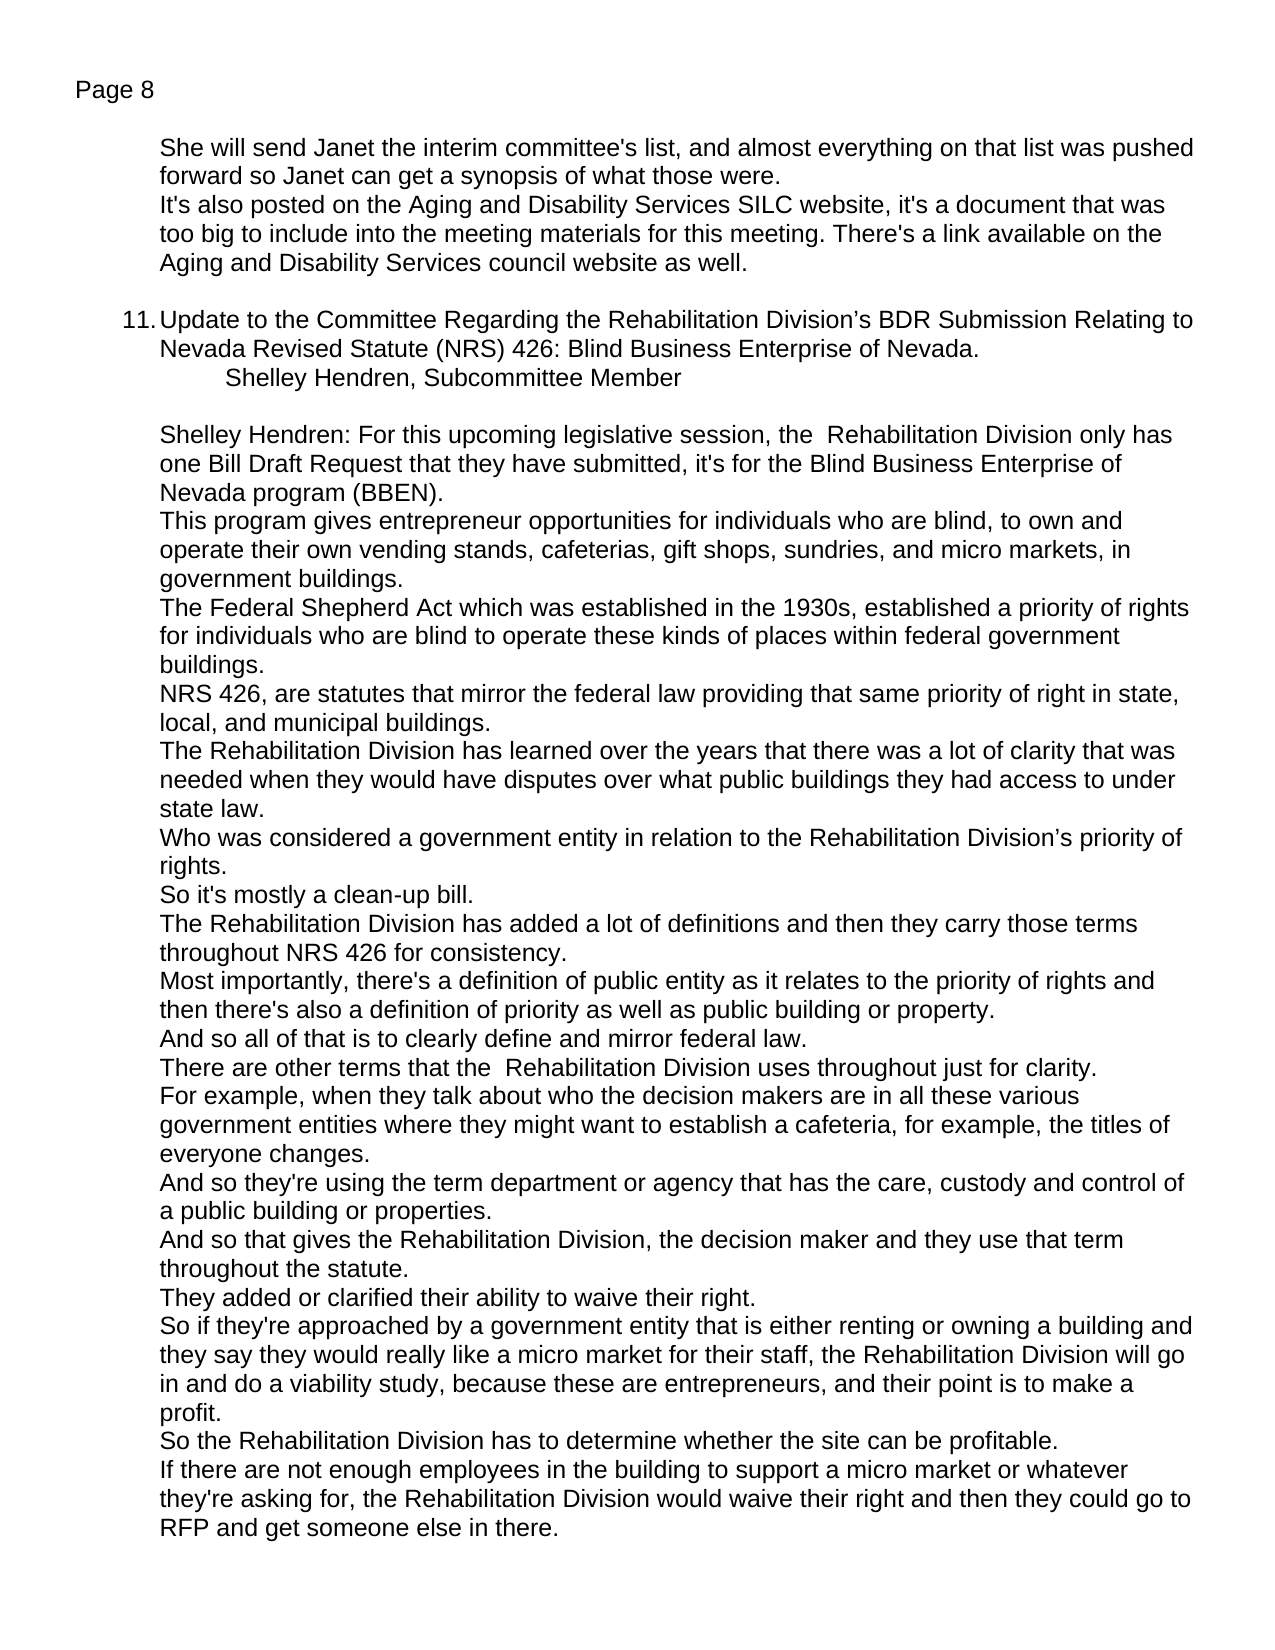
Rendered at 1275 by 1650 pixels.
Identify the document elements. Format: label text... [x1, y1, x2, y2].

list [159, 132, 1200, 276]
list Shelley Hendren, Subcommittee Member [159, 362, 1200, 391]
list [159, 420, 1200, 1541]
list Update to the Committee Regarding the Rehabilitation Division’s BDR Submission Relating to Nevada Revised Statute (NRS) 426: Blind Business Enterprise of Nevada. [122, 305, 1200, 362]
